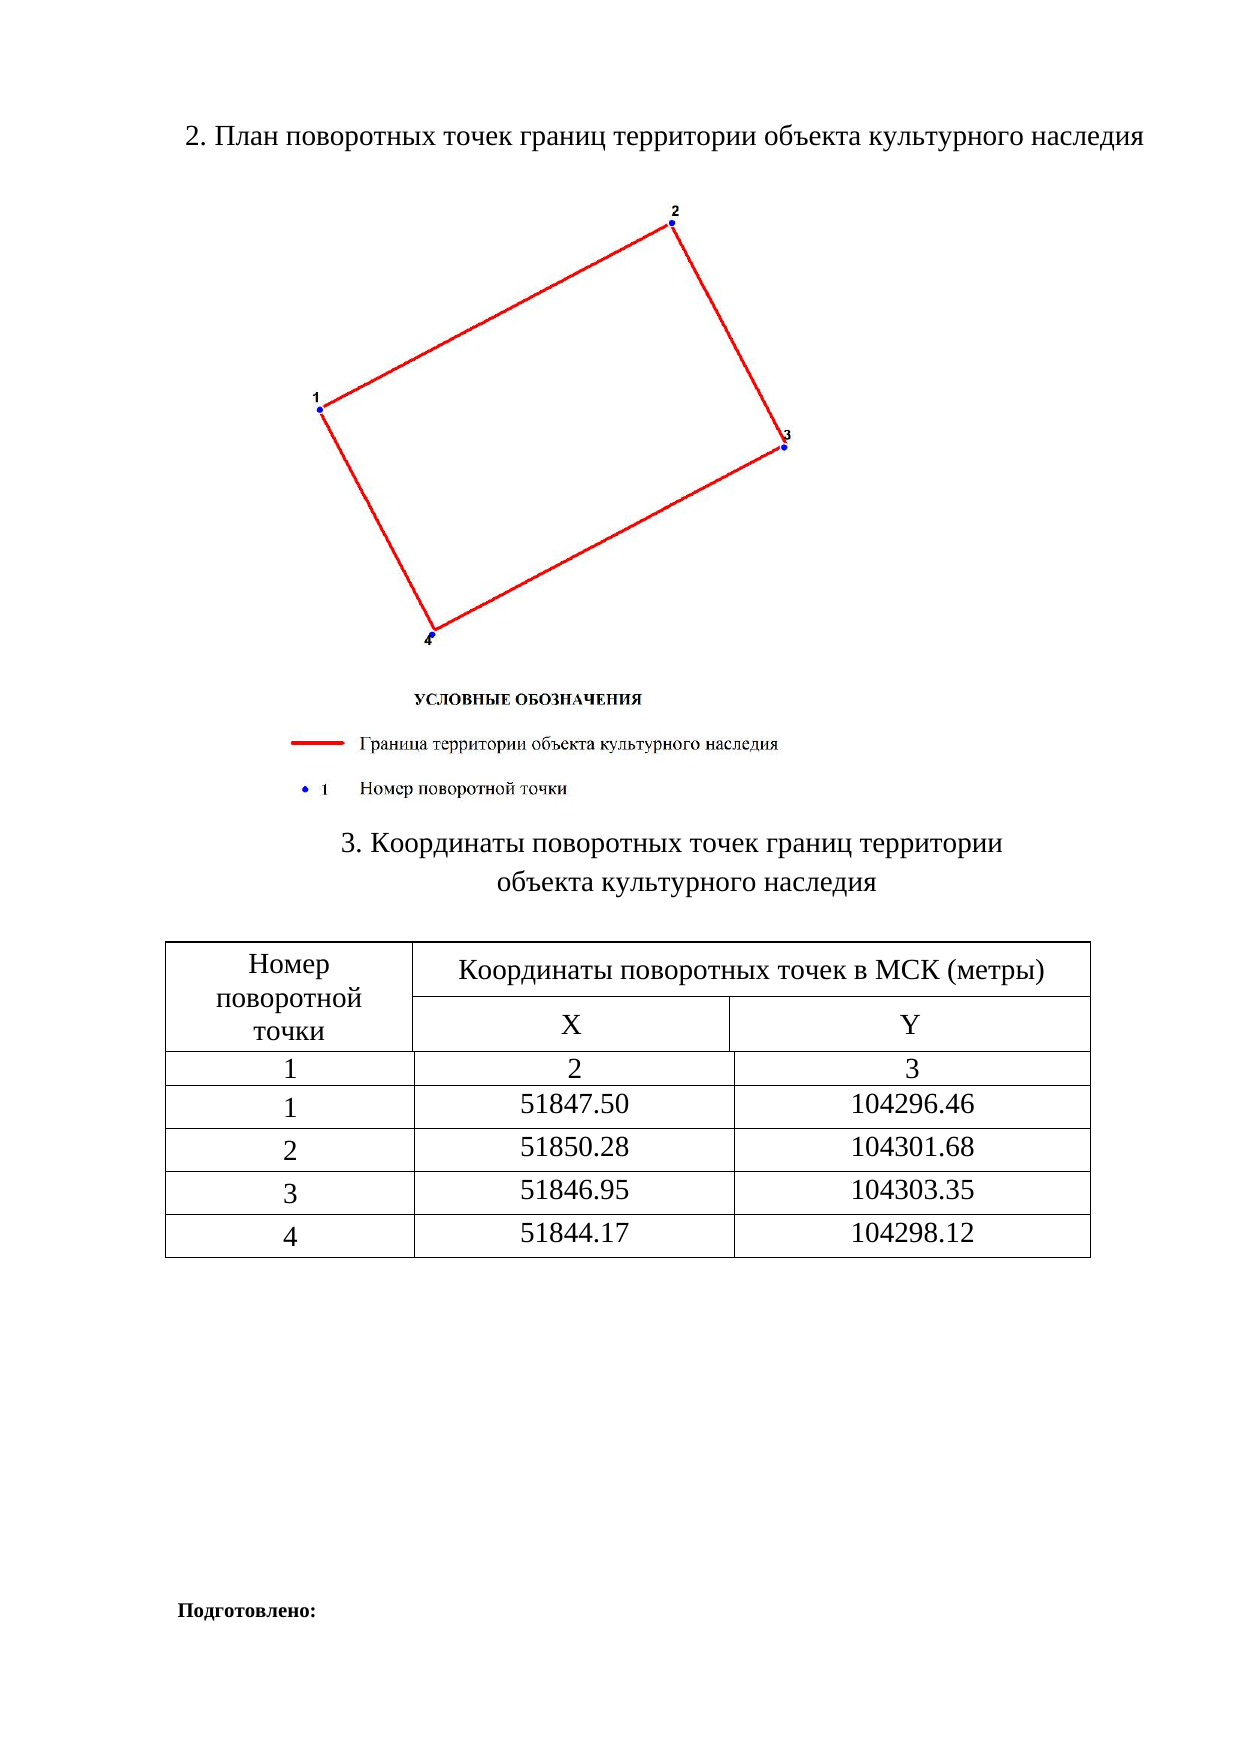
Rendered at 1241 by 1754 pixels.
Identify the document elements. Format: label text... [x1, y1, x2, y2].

picture [252, 190, 821, 822]
table_header Координаты поворотных точек в МСК (метры) [413, 943, 1090, 996]
table_cell 2 [166, 1129, 414, 1171]
list Координаты поворотных точек границ территории объекта культурного наследия [177, 826, 1166, 898]
table_cell 3 [735, 1052, 1090, 1085]
table_cell 51847.50 [415, 1086, 734, 1128]
table_cell 51846.95 [415, 1172, 734, 1214]
table_cell 3 [166, 1172, 414, 1214]
text Подготовлено: [177, 1598, 1166, 1622]
table_cell 2 [415, 1052, 734, 1085]
table_cell 1 [166, 1086, 414, 1128]
table_cell 104303.35 [735, 1172, 1090, 1214]
table_cell Y [730, 997, 1090, 1051]
table_cell 51844.17 [415, 1215, 734, 1257]
table_cell 4 [166, 1215, 414, 1257]
table_cell 104298.12 [735, 1215, 1090, 1257]
table_cell Х [413, 997, 729, 1051]
table_cell 1 [166, 1052, 414, 1085]
table_cell 104296.46 [735, 1086, 1090, 1128]
table_cell 51850.28 [415, 1129, 734, 1171]
table_header Номер поворотной точки [166, 943, 412, 1051]
list План поворотных точек границ территории объекта культурного наследия [148, 118, 1181, 152]
table_cell 104301.68 [735, 1129, 1090, 1171]
